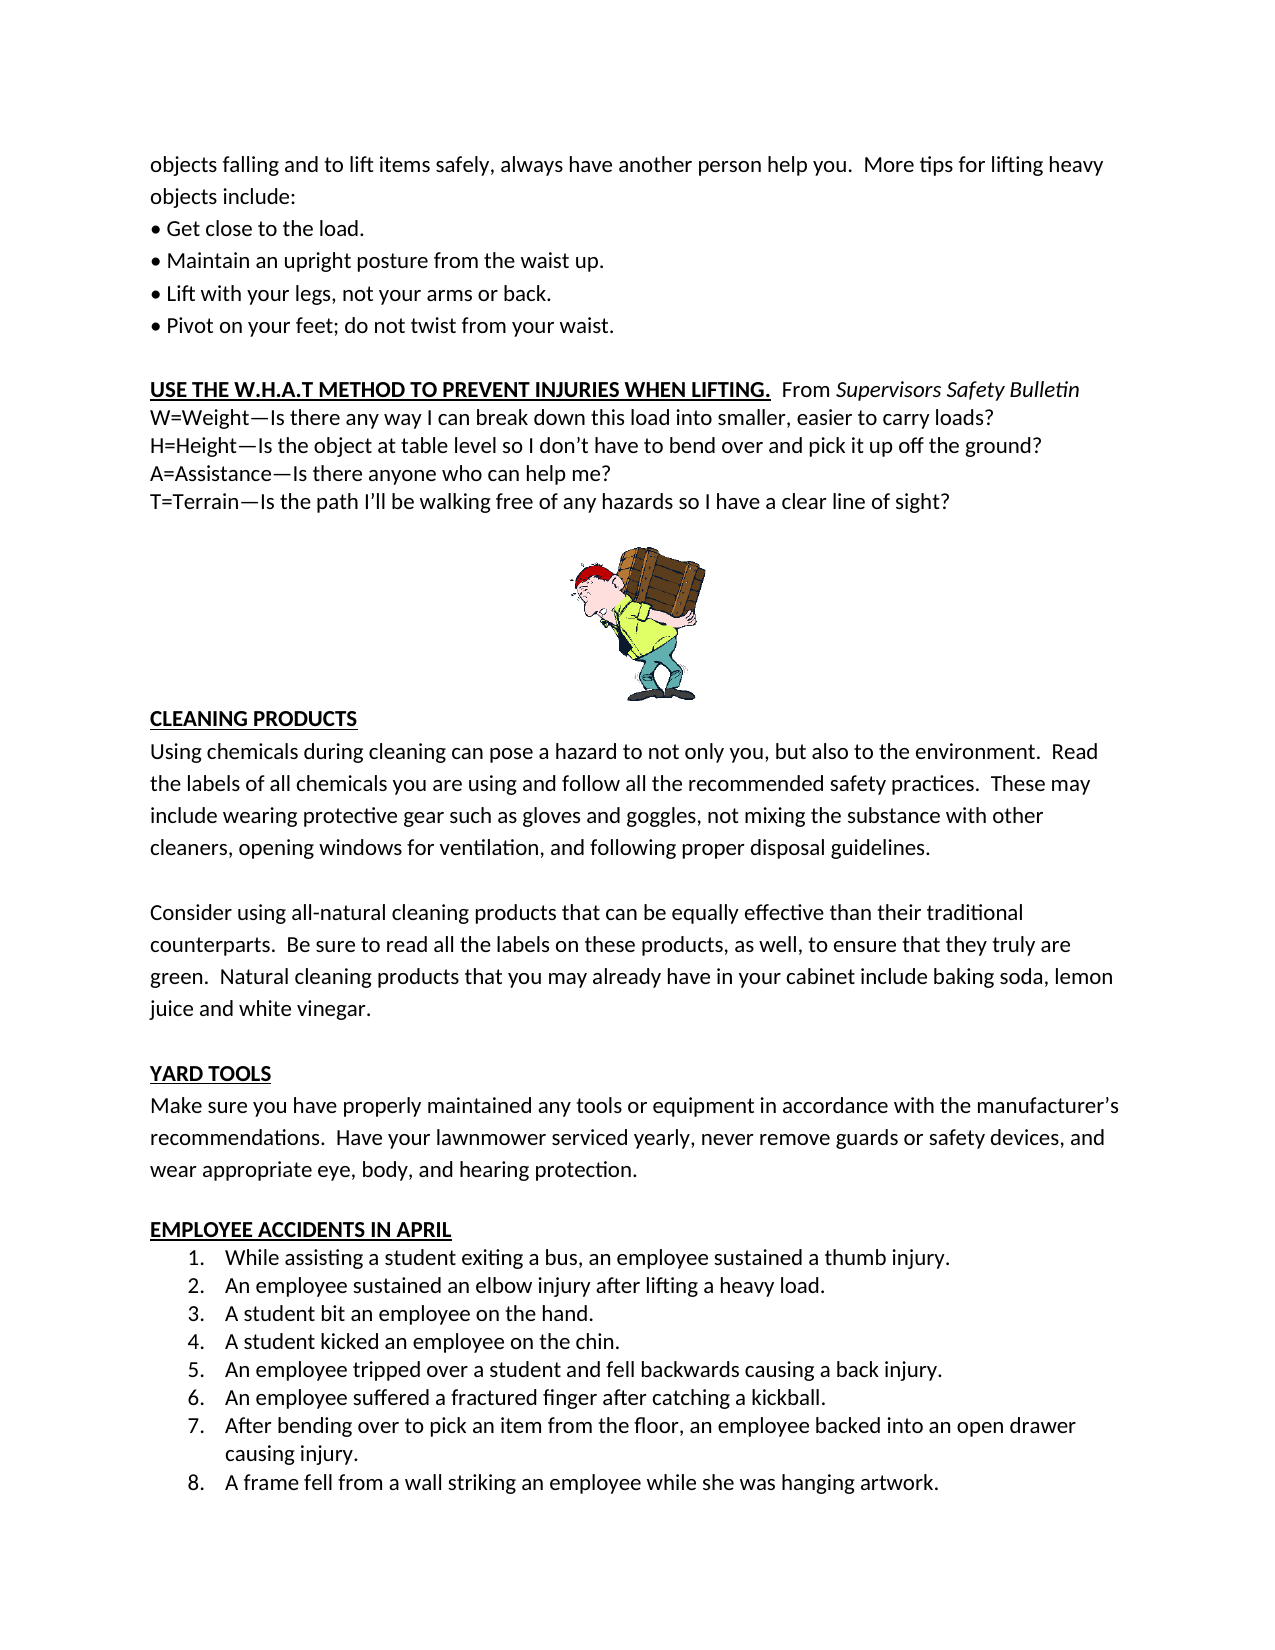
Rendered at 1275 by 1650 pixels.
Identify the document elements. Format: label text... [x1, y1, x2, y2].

text H=Height—Is the object at table level so I don’t have to bend over and pick it up off the ground? [150, 431, 1125, 459]
text YARD TOOLS [150, 1059, 1125, 1087]
text W=Weight—Is there any way I can break down this load into smaller, easier to carry loads? [150, 403, 1125, 431]
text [150, 150, 1125, 210]
text • Get close to the load. [150, 214, 1125, 242]
text CLEANING PRODUCTS [150, 704, 1125, 733]
text USE THE W.H.A.T METHOD TO PREVENT INJURIES WHEN LIFTING. From Supervisors Safety Bulletin [150, 375, 1125, 403]
list A frame fell from a wall striking an employee while she was hanging artwork. [187, 1468, 1125, 1496]
list A student bit an employee on the hand. [187, 1299, 1125, 1327]
text Make sure you have properly maintained any tools or equipment in accordance with the manufacturer’s recommendations. Have your lawnmower serviced yearly, never remove guards or safety devices, and wear appropriate eye, body, and hearing protection. [150, 1091, 1125, 1183]
list While assisting a student exiting a bus, an employee sustained a thumb injury. [187, 1243, 1125, 1271]
list After bending over to pick an item from the floor, an employee backed into an open drawer causing injury. [187, 1412, 1125, 1468]
text Using chemicals during cleaning can pose a hazard to not only you, but also to the environment. Read the labels of all chemicals you are using and follow all the recommended safety practices. These may include wearing protective gear such as gloves and goggles, not mixing the substance with other cleaners, opening windows for ventilation, and following proper disposal guidelines. [150, 737, 1125, 861]
text • Maintain an upright posture from the waist up. [150, 247, 1125, 274]
picture [569, 547, 706, 701]
text T=Terrain—Is the path I’ll be walking free of any hazards so I have a clear line of sight? [150, 487, 1125, 515]
text A=Assistance—Is there anyone who can help me? [150, 459, 1125, 487]
text • Pivot on your feet; do not twist from your waist. [150, 311, 1125, 339]
text EMPLOYEE ACCIDENTS IN APRIL [150, 1215, 1125, 1243]
list An employee sustained an elbow injury after lifting a heavy load. [187, 1271, 1125, 1299]
text • Lift with your legs, not your arms or back. [150, 279, 1125, 307]
text Consider using all-natural cleaning products that can be equally effective than their traditional counterparts. Be sure to read all the labels on these products, as well, to ensure that they truly are green. Natural cleaning products that you may already have in your cabinet include baking soda, lemon juice and white vinegar. [150, 898, 1125, 1022]
list An employee suffered a fractured finger after catching a kickball. [187, 1383, 1125, 1412]
list An employee tripped over a student and fell backwards causing a back injury. [187, 1356, 1125, 1383]
list A student kicked an employee on the chin. [187, 1327, 1125, 1356]
